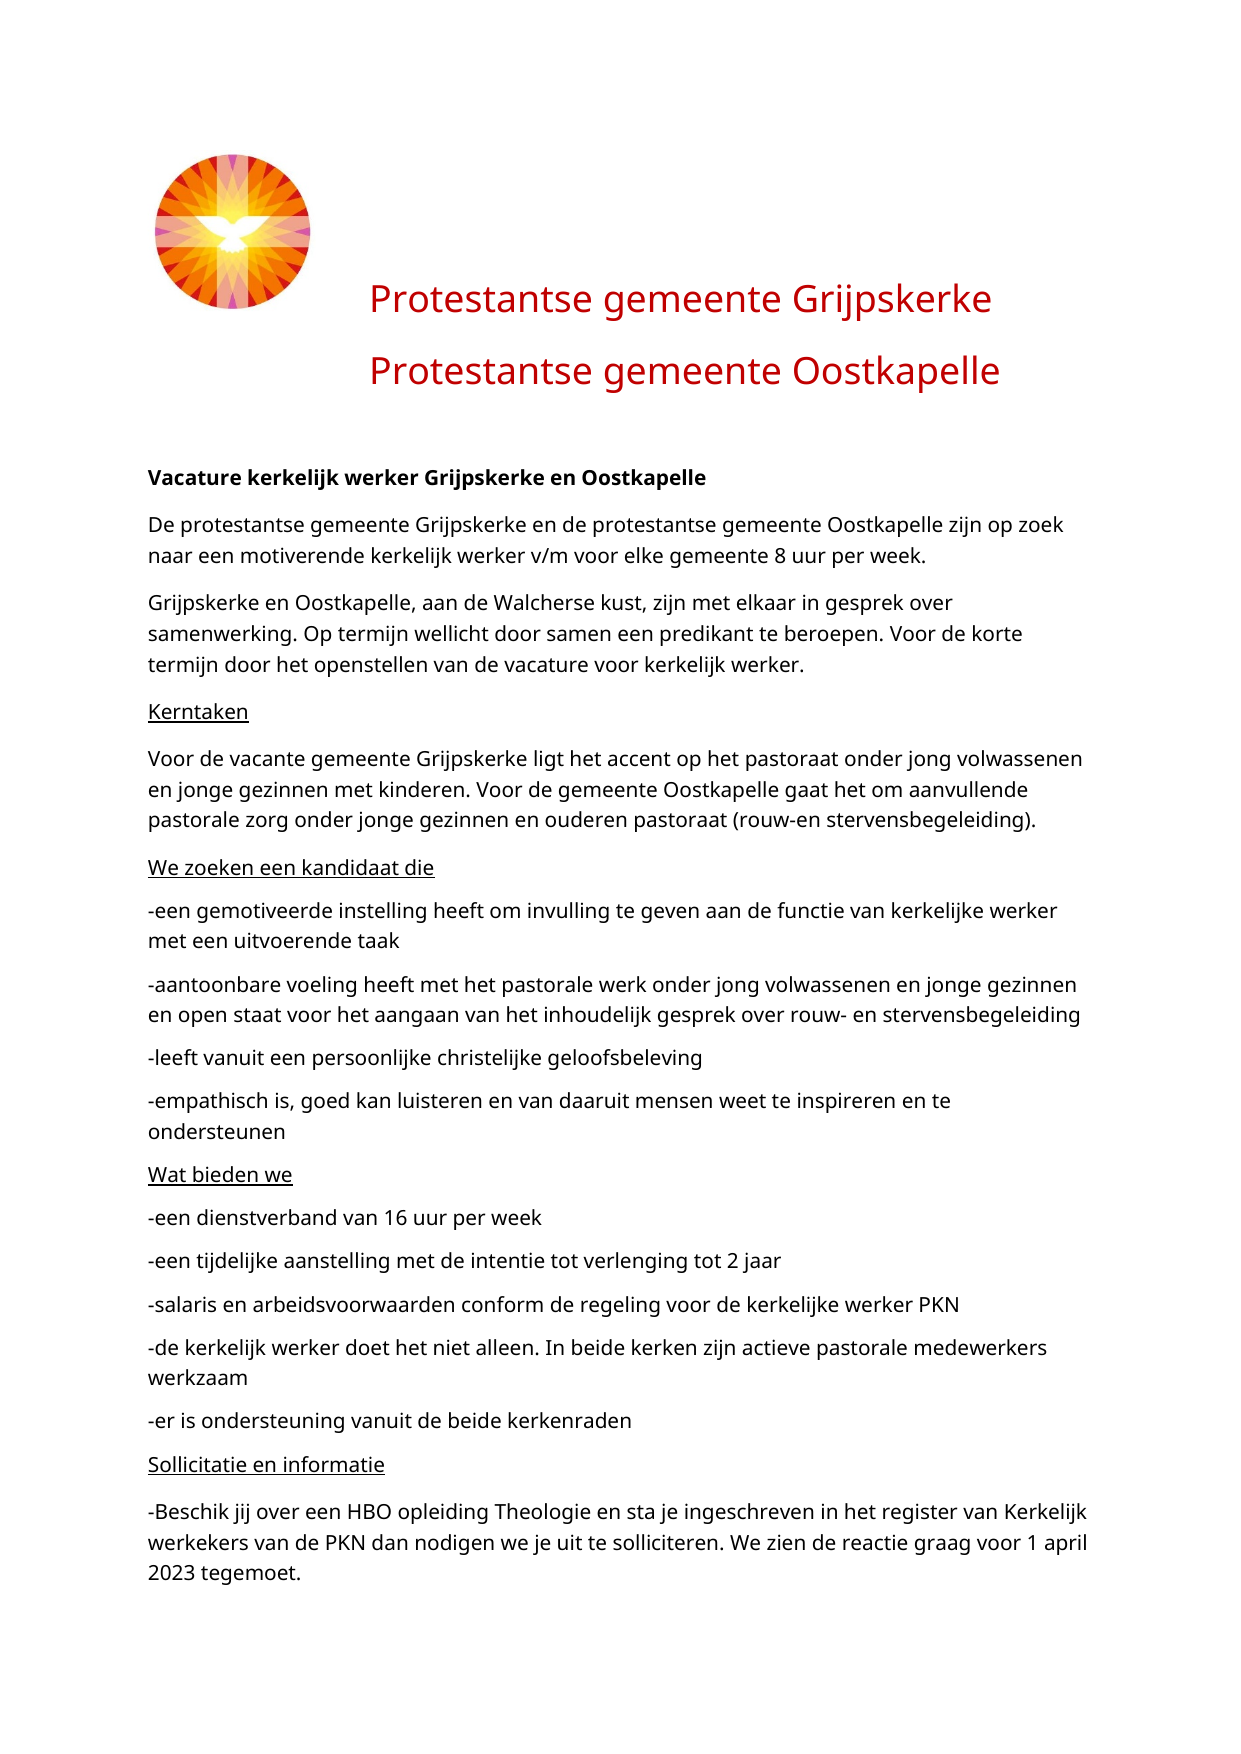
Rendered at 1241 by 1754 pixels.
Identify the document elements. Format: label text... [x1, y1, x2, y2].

text -empathisch is, goed kan luisteren en van daaruit mensen weet te inspireren en te ondersteunen [148, 1087, 1093, 1146]
text -leeft vanuit een persoonlijke christelijke geloofsbeleving [148, 1043, 1093, 1072]
text -de kerkelijk werker doet het niet alleen. In beide kerken zijn actieve pastorale medewerkers werkzaam [148, 1333, 1093, 1392]
text -aantoonbare voeling heeft met het pastorale werk onder jong volwassenen en jonge gezinnen en open staat voor het aangaan van het inhoudelijk gesprek over rouw- en stervensbegeleiding [148, 970, 1093, 1029]
text Wat bieden we [148, 1160, 1093, 1189]
text Sollicitatie en informatie [148, 1450, 1093, 1478]
text Vacature kerkelijk werker Grijpskerke en Oostkapelle [148, 463, 1093, 492]
text -er is ondersteuning vanuit de beide kerkenraden [148, 1407, 1093, 1435]
text -een dienstverband van 16 uur per week [148, 1203, 1093, 1232]
text Kerntaken [148, 697, 1093, 726]
text Protestantse gemeente Grijpskerke [148, 150, 1093, 323]
text Voor de vacante gemeente Grijpskerke ligt het accent op het pastoraat onder jong volwassenen en jonge gezinnen met kinderen. Voor de gemeente Oostkapelle gaat het om aanvullende pastorale zorg onder jonge gezinnen en ouderen pastoraat (rouw-en stervensbegeleiding). [148, 744, 1093, 834]
text Grijpskerke en Oostkapelle, aan de Walcherse kust, zijn met elkaar in gesprek over samenwerking. Op termijn wellicht door samen een predikant te beroepen. Voor de korte termijn door het openstellen van de vacature voor kerkelijk werker. [148, 588, 1093, 678]
text -een gemotiveerde instelling heeft om invulling te geven aan de functie van kerkelijke werker met een uitvoerende taak [148, 896, 1093, 955]
text -een tijdelijke aanstelling met de intentie tot verlenging tot 2 jaar [148, 1247, 1093, 1275]
text -salaris en arbeidsvoorwaarden conform de regeling voor de kerkelijke werker PKN [148, 1290, 1093, 1318]
text We zoeken een kandidaat die [148, 853, 1093, 881]
picture [147, 150, 317, 313]
text -Beschik jij over een HBO opleiding Theologie en sta je ingeschreven in het register van Kerkelijk werkekers van de PKN dan nodigen we je uit te solliciteren. We zien de reactie graag voor 1 april 2023 tegemoet. [148, 1497, 1093, 1587]
text De protestantse gemeente Grijpskerke en de protestantse gemeente Oostkapelle zijn op zoek naar een motiverende kerkelijk werker v/m voor elke gemeente 8 uur per week. [148, 511, 1093, 570]
text Protestantse gemeente Oostkapelle [148, 344, 1093, 395]
